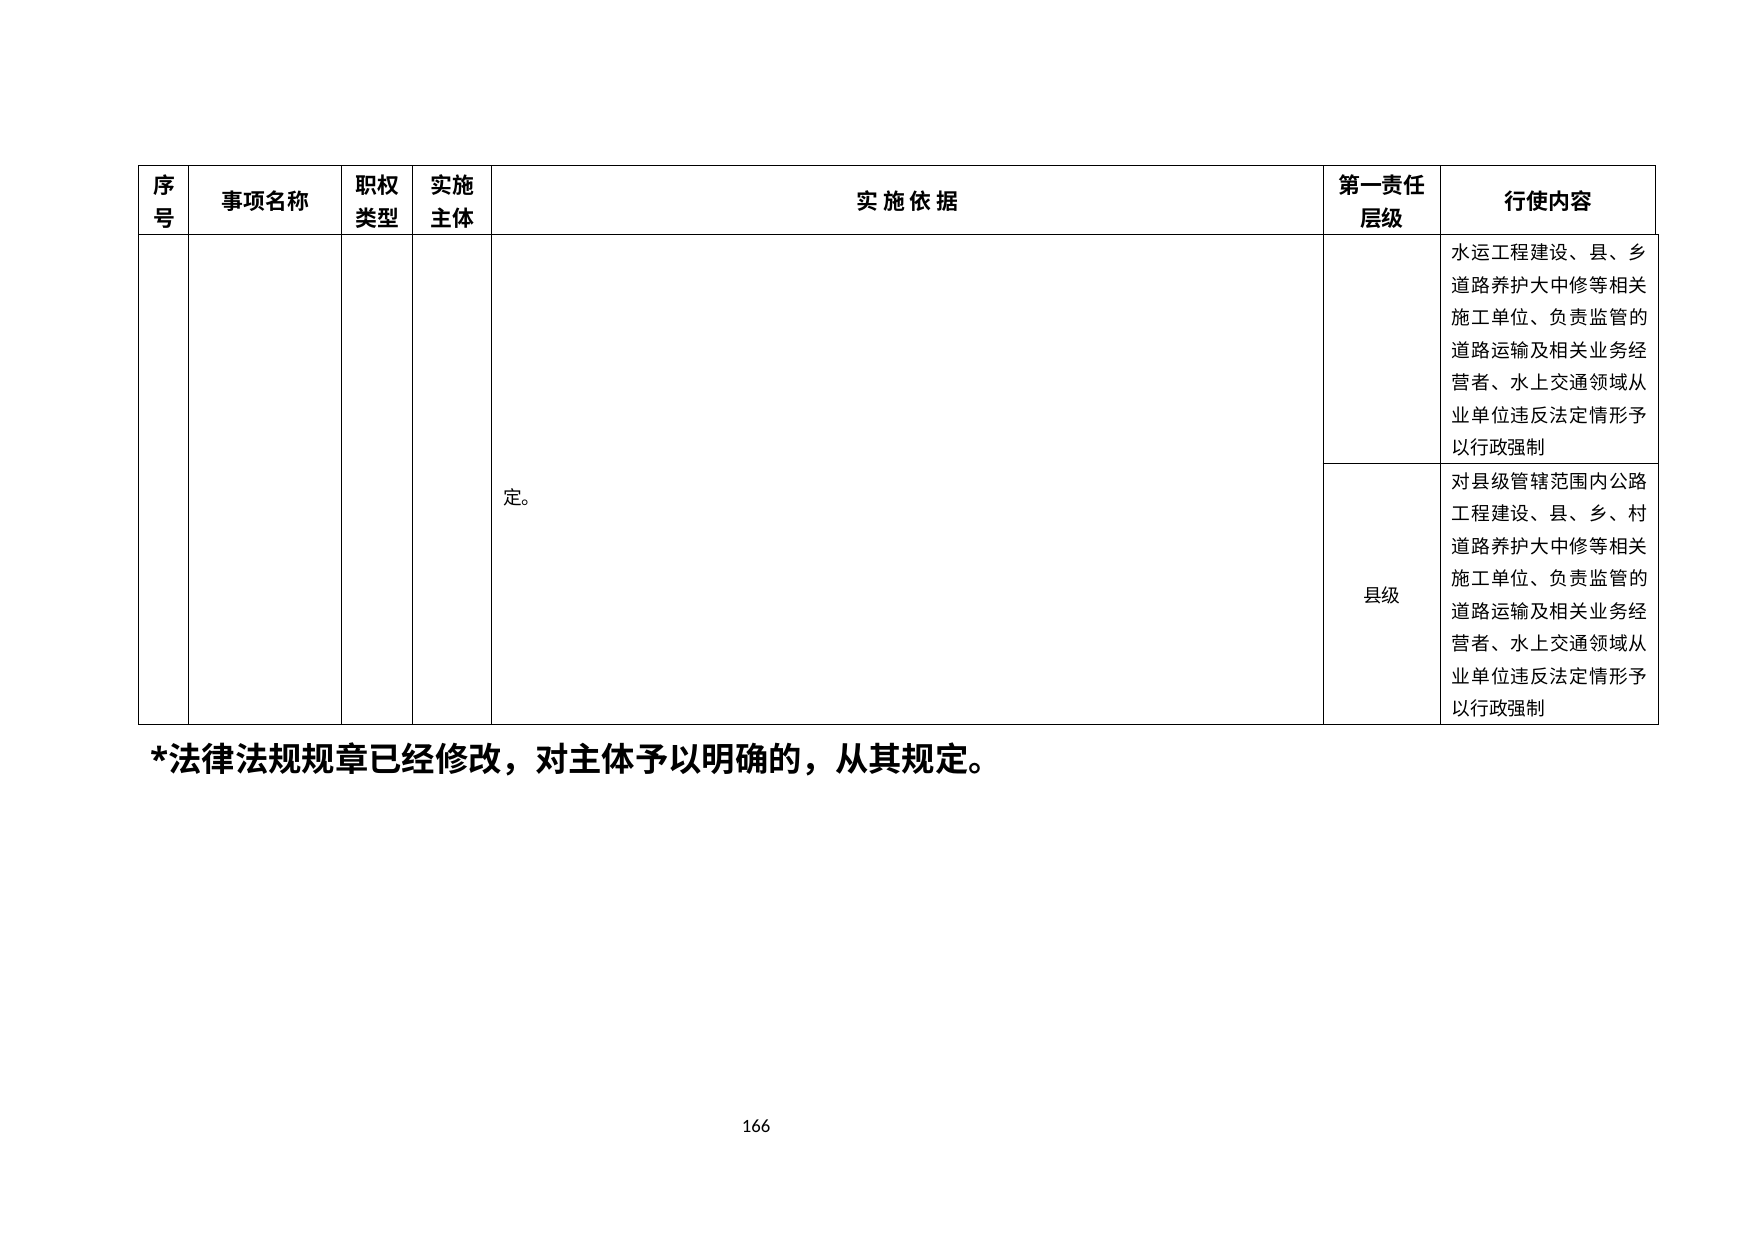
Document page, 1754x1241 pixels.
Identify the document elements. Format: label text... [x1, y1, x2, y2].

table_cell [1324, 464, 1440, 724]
table_header 第一责任 层级 [1324, 166, 1440, 234]
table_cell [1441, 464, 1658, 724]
table_header 实施主体 [413, 166, 491, 234]
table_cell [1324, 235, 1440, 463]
table_header 序号 [139, 166, 188, 234]
text *法律法规规章已经修改，对主体予以明确的，从其规定。 [150, 725, 1633, 790]
table_header 事项名称 [189, 166, 341, 234]
table_header 职权类型 [342, 166, 412, 234]
table_header 行使内容 [1441, 166, 1655, 234]
table_header 实 施 依 据 [492, 166, 1323, 234]
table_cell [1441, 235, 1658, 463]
